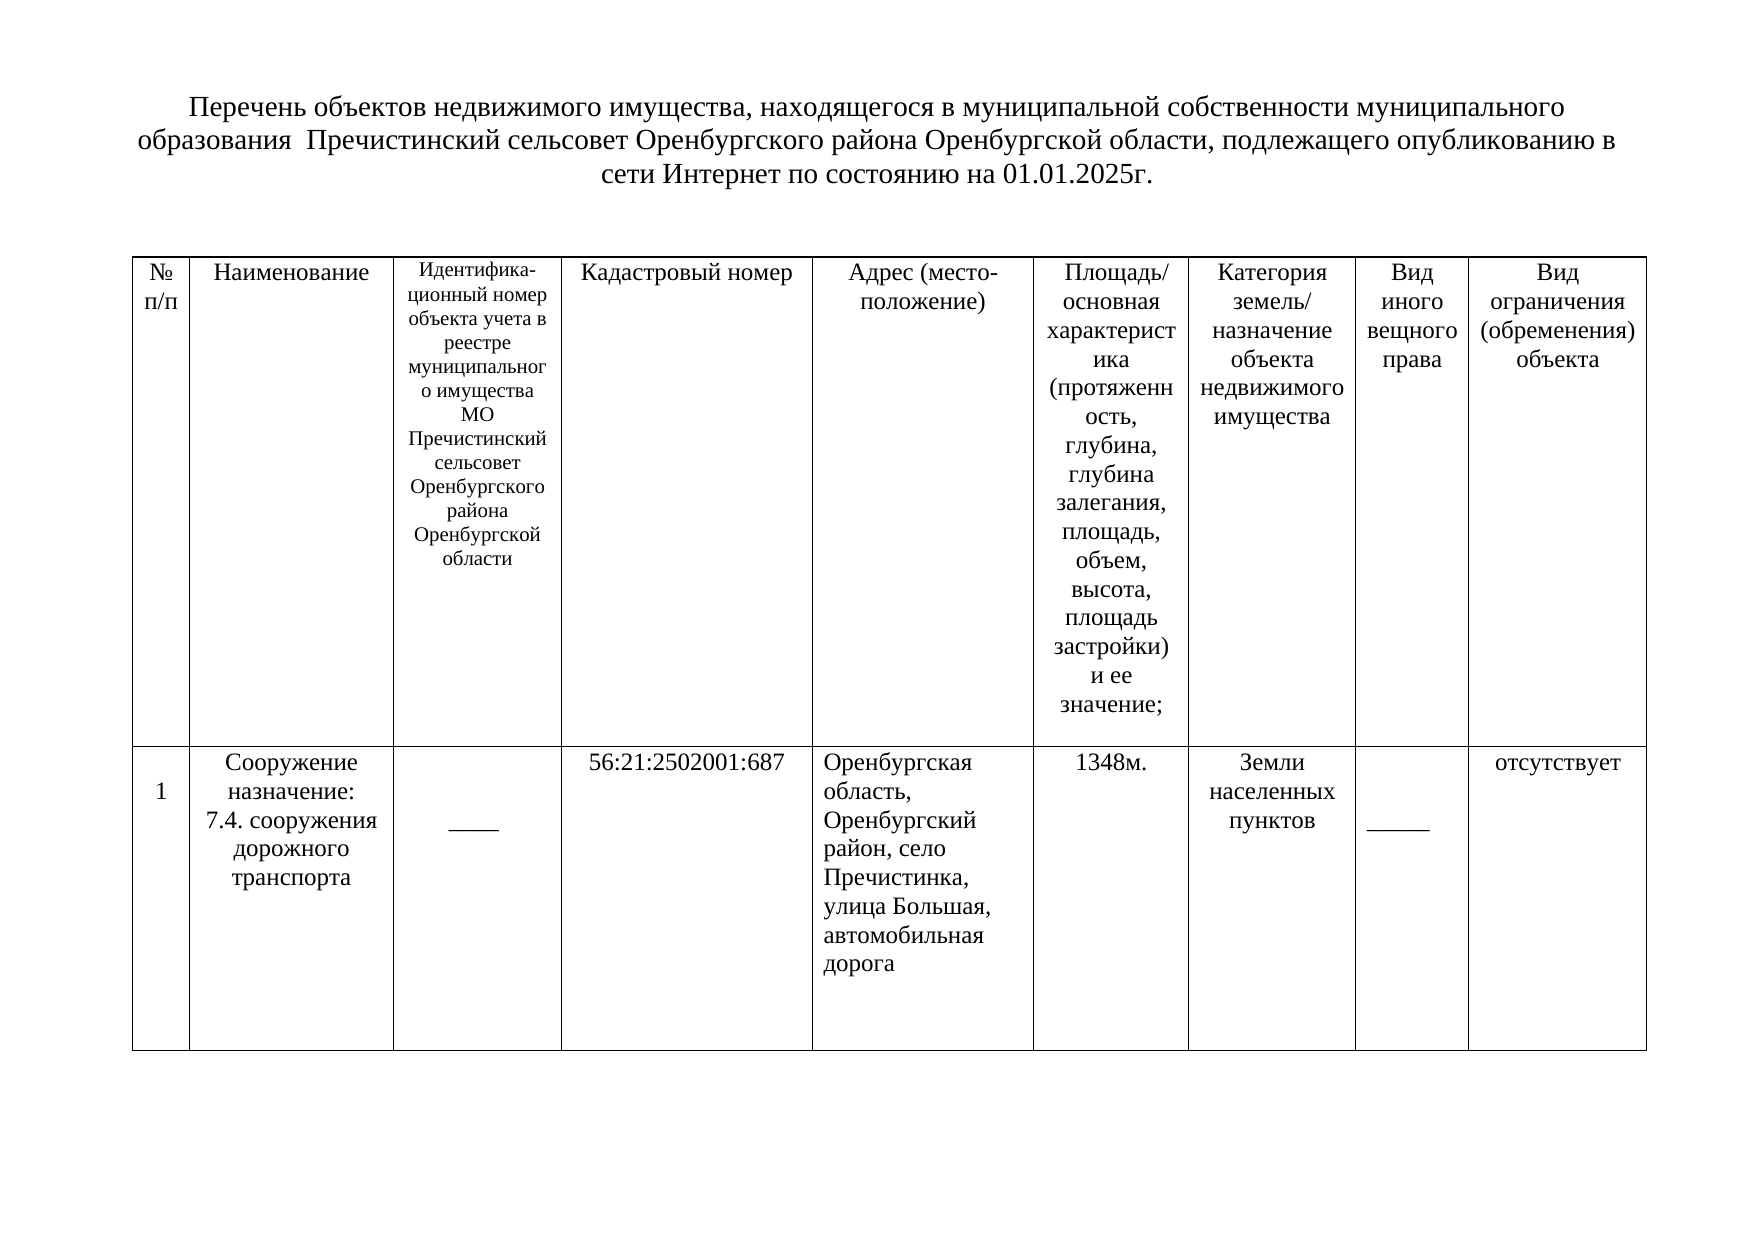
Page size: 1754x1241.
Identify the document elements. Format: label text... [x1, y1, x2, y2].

text Перечень объектов недвижимого имущества, находящегося в муниципальной собственности муниципального образования Пречистинский сельсовет Оренбургского района Оренбургской области, подлежащего опубликованию в сети Интернет по состоянию на 01.01.2025г. [118, 89, 1636, 189]
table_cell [813, 747, 1033, 1050]
table_cell ____ [394, 747, 561, 1050]
table_cell 56:21:2502001:687 [562, 747, 812, 1050]
table_header Вид иного вещного права [1356, 258, 1468, 746]
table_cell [1189, 747, 1355, 1050]
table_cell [190, 747, 393, 1050]
table_header Адрес (место-положение) [813, 258, 1033, 746]
table_cell 1 [133, 747, 189, 1050]
table_cell 1348м. [1034, 747, 1188, 1050]
table_header № п/п [133, 258, 189, 746]
table_cell _____ [1356, 747, 1468, 1050]
table_header Вид ограничения (обременения) объекта [1469, 258, 1646, 746]
table_header Наименование [190, 258, 393, 746]
table_header Категория земель/ назначение объекта недвижимого имущества [1189, 258, 1355, 746]
table_header Кадастровый номер [562, 258, 812, 746]
table_header Площадь/ основная характеристика (протяженность, глубина, глубина залегания, площадь, объем, высота, площадь застройки) и ее значение; [1034, 258, 1188, 746]
table_cell отсутствует [1469, 747, 1646, 1050]
table_header Идентифика-ционный номер объекта учета в реестре муниципального имущества МО Пречистинский сельсовет Оренбургского района Оренбургской области [394, 258, 561, 746]
